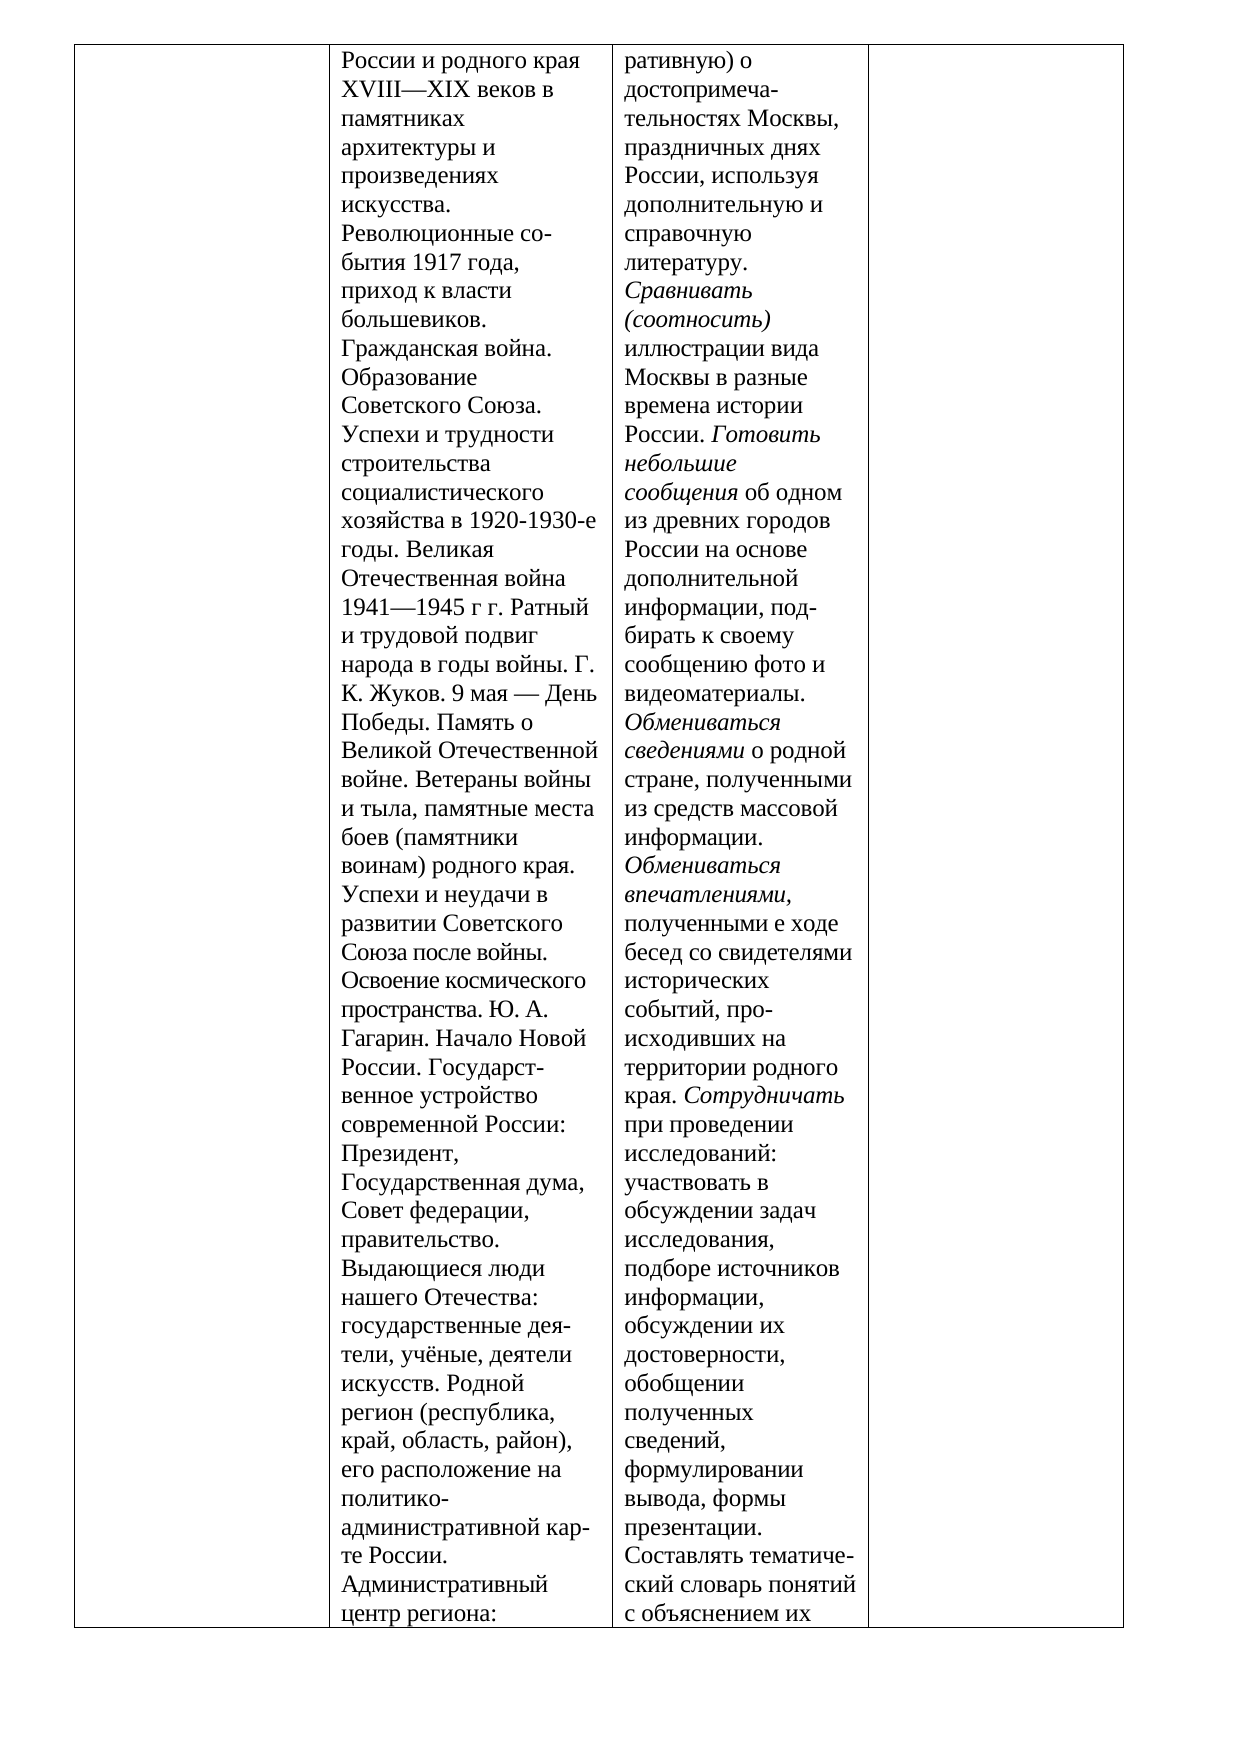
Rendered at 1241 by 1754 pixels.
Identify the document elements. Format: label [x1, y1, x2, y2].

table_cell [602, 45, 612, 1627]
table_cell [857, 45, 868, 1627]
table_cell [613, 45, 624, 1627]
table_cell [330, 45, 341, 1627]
table_cell [869, 45, 1123, 1627]
table_cell [75, 45, 329, 1627]
